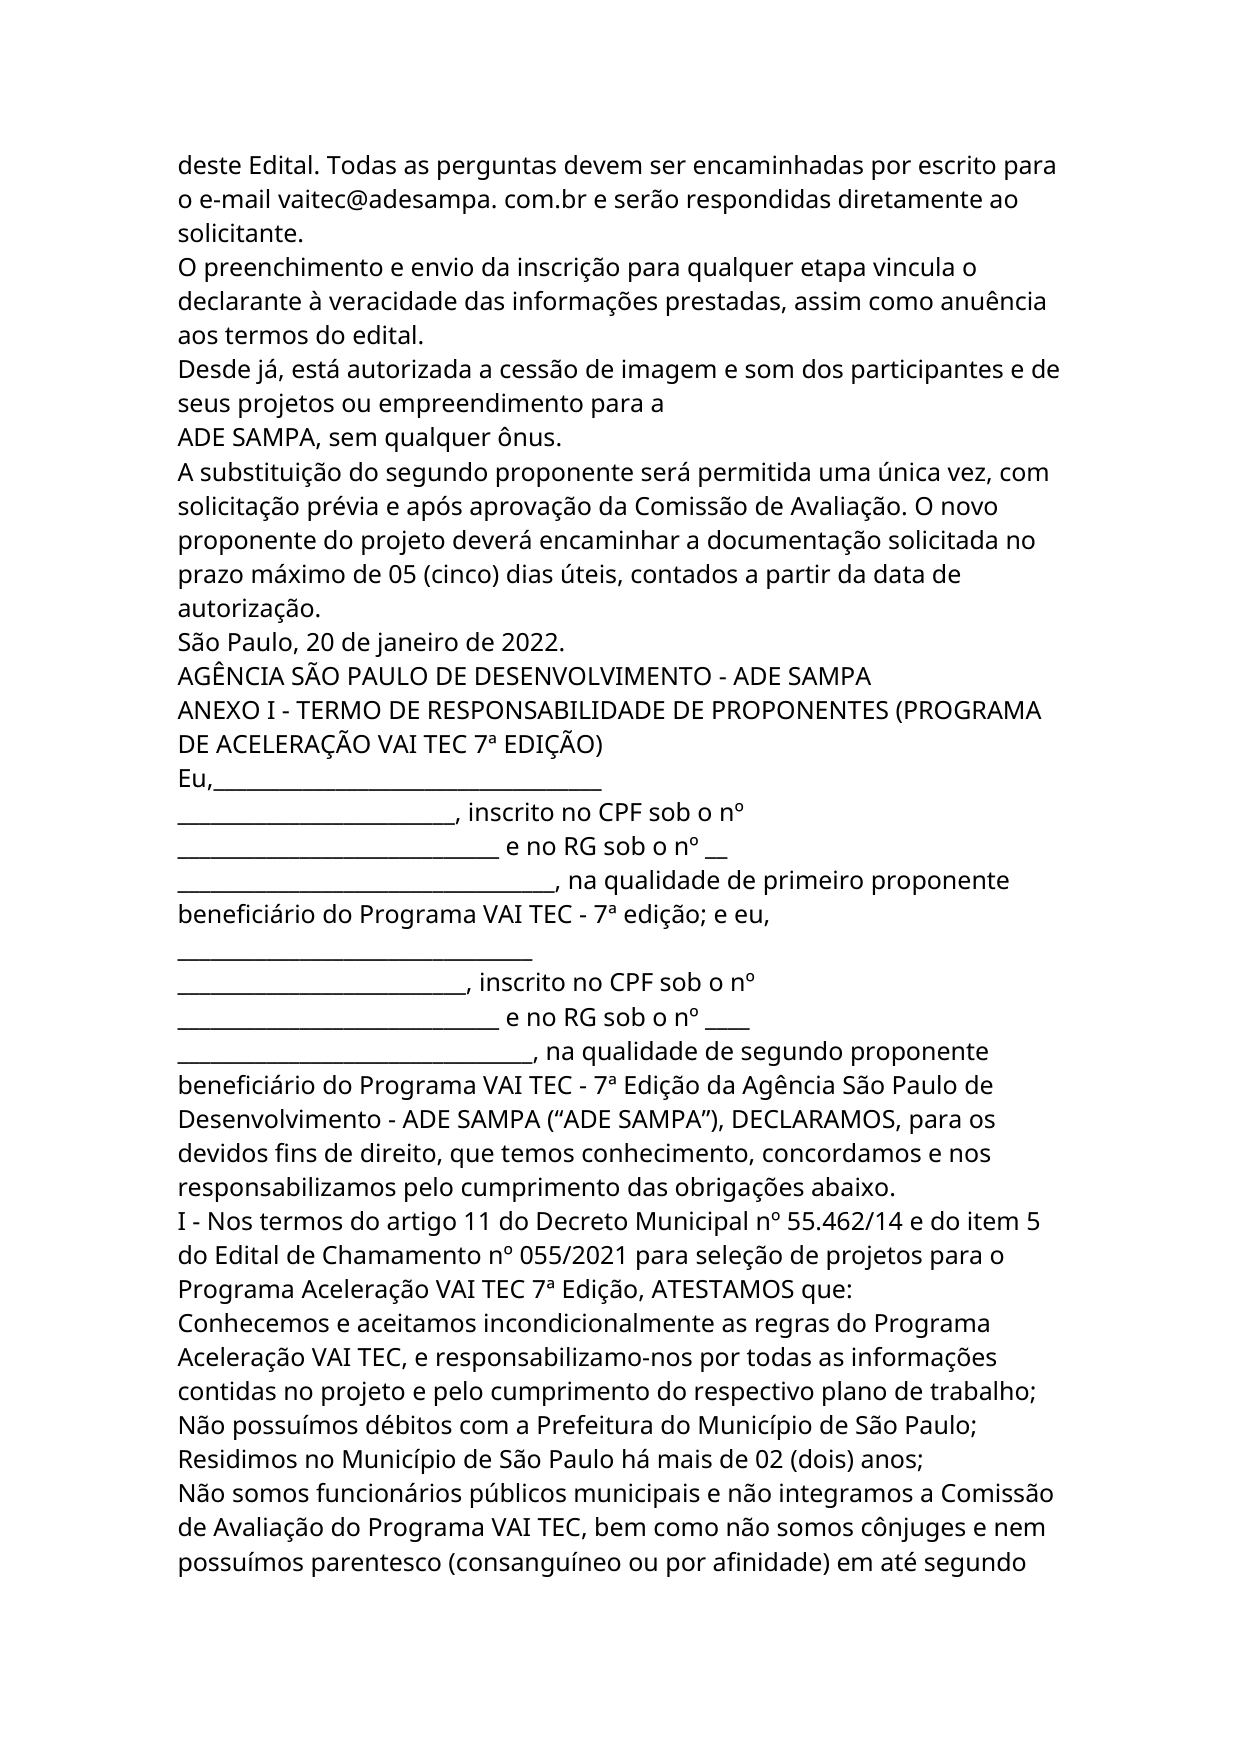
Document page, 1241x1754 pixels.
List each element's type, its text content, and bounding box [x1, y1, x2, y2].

text _____________________________ e no RG sob o nº __ [177, 829, 1063, 863]
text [177, 1476, 1063, 1578]
text A substituição do segundo proponente será permitida uma única vez, com solicitação prévia e após aprovação da Comissão de Avaliação. O novo proponente do projeto deverá encaminhar a documentação solicitada no prazo máximo de 05 (cinco) dias úteis, contados a partir da data de autorização. [177, 454, 1063, 624]
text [177, 148, 1063, 250]
text O preenchimento e envio da inscrição para qualquer etapa vincula o declarante à veracidade das informações prestadas, assim como anuência aos termos do edital. Desde já, está autorizada a cessão de imagem e som dos participantes e de seus projetos ou empreendimento para a [177, 250, 1063, 420]
text I - Nos termos do artigo 11 do Decreto Municipal nº 55.462/14 e do item 5 do Edital de Chamamento nº 055/2021 para seleção de projetos para o Programa Aceleração VAI TEC 7ª Edição, ATESTAMOS que: [177, 1203, 1063, 1306]
text ________________________________, na qualidade de segundo proponente beneficiário do Programa VAI TEC - 7ª Edição da Agência São Paulo de Desenvolvimento - ADE SAMPA (“ADE SAMPA”), DECLARAMOS, para os devidos fins de direito, que temos conhecimento, concordamos e nos responsabilizamos pelo cumprimento das obrigações abaixo. [177, 1033, 1063, 1203]
text Eu,___________________________________ [177, 761, 1063, 795]
text _____________________________ e no RG sob o nº ____ [177, 999, 1063, 1033]
text __________________________, inscrito no CPF sob o nº [177, 965, 1063, 999]
text __________________________________, na qualidade de primeiro proponente beneficiário do Programa VAI TEC - 7ª edição; e eu, ________________________________ [177, 863, 1063, 965]
text _________________________, inscrito no CPF sob o nº [177, 795, 1063, 829]
text Não possuímos débitos com a Prefeitura do Município de São Paulo; [177, 1408, 1063, 1442]
text São Paulo, 20 de janeiro de 2022. [177, 624, 1063, 658]
text ADE SAMPA, sem qualquer ônus. [177, 420, 1063, 454]
text ANEXO I - TERMO DE RESPONSABILIDADE DE PROPONENTES (PROGRAMA DE ACELERAÇÃO VAI TEC 7ª EDIÇÃO) [177, 693, 1063, 761]
text Residimos no Município de São Paulo há mais de 02 (dois) anos; [177, 1442, 1063, 1476]
text AGÊNCIA SÃO PAULO DE DESENVOLVIMENTO - ADE SAMPA [177, 658, 1063, 693]
text Conhecemos e aceitamos incondicionalmente as regras do Programa Aceleração VAI TEC, e responsabilizamo-nos por todas as informações contidas no projeto e pelo cumprimento do respectivo plano de trabalho; [177, 1306, 1063, 1408]
